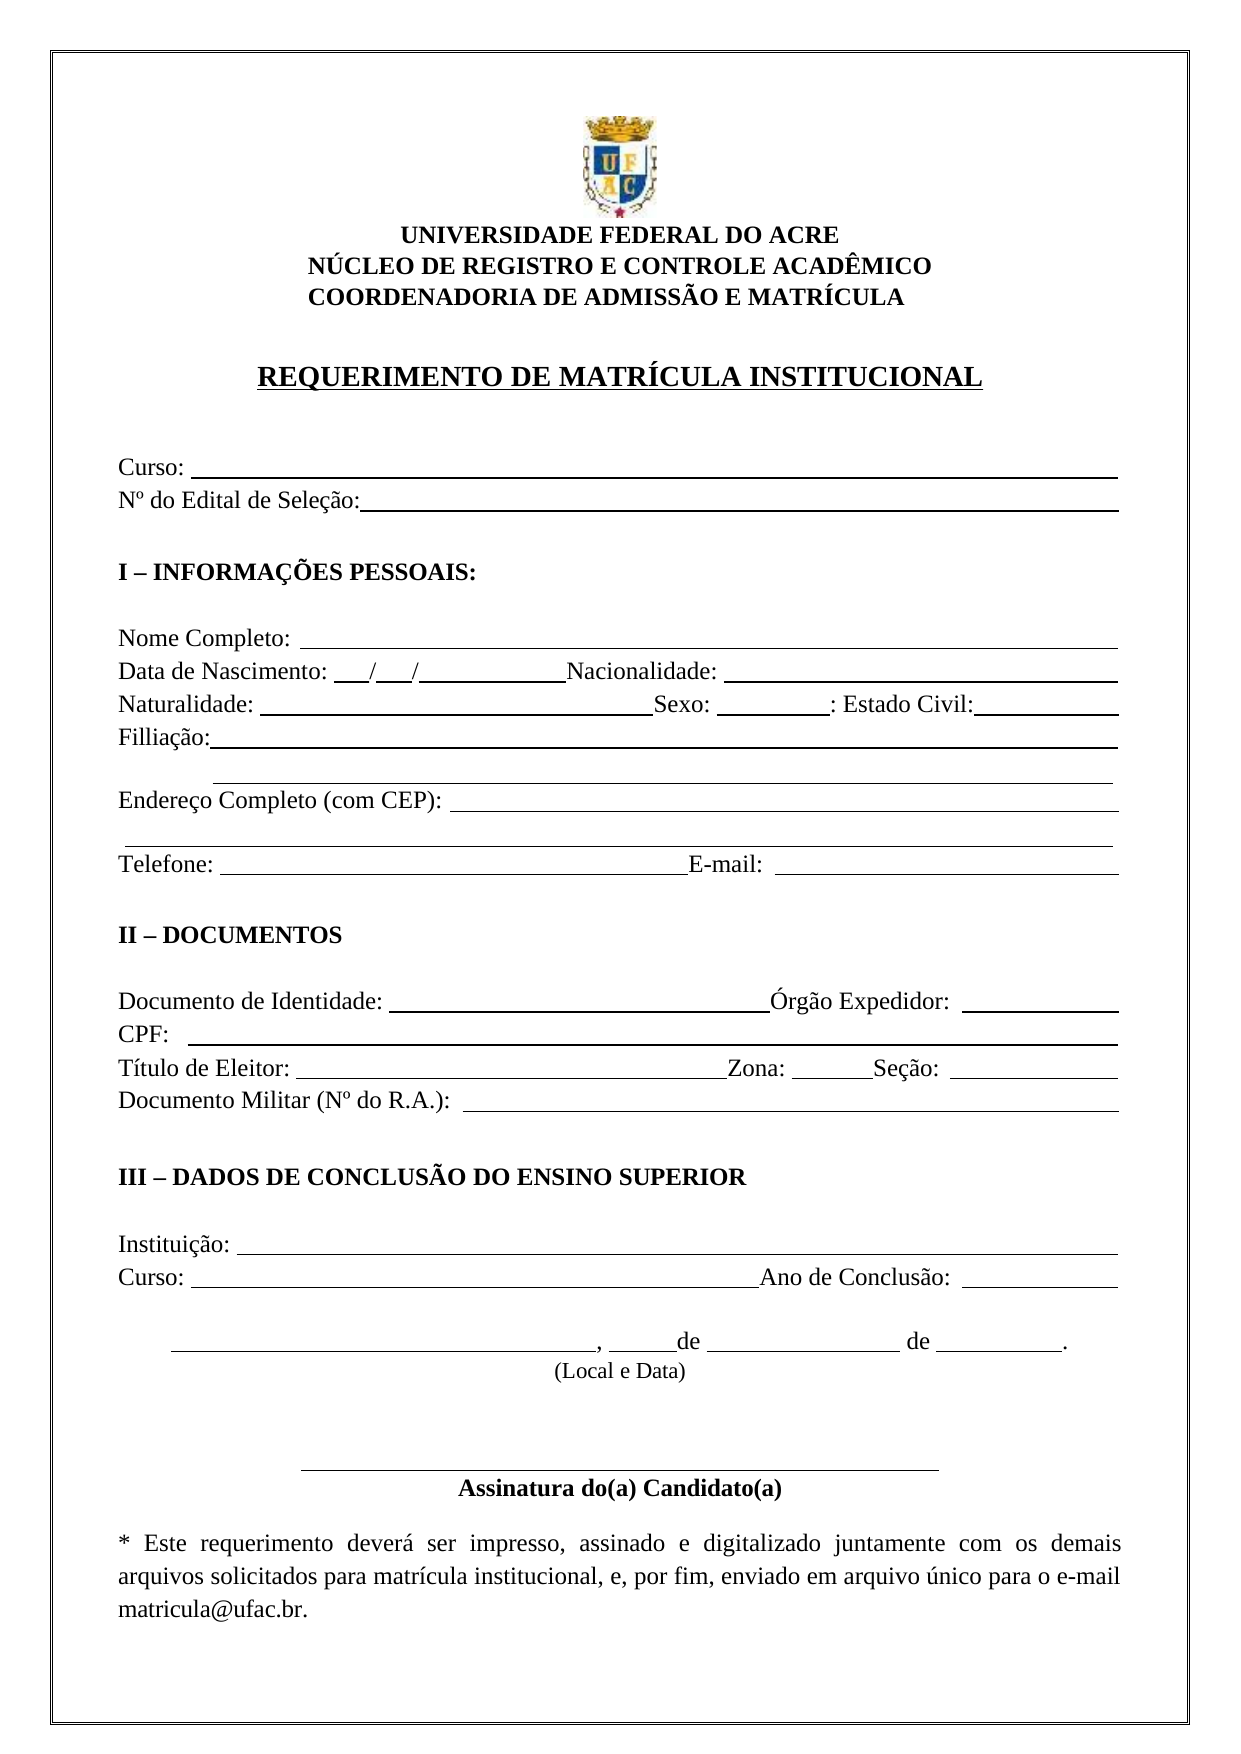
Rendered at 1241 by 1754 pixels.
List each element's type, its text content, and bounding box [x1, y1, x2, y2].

text Documento de Identidade: Órgão Expedidor: CPF: [118, 986, 1119, 1048]
text Telefone: E-mail: [118, 849, 1137, 877]
picture [583, 116, 657, 218]
subtitle UNIVERSIDADE FEDERAL DO ACRE NÚCLEO DE REGISTRO E CONTROLE ACADÊMICO COORDENADORIA DE ADMISSÃO E MATRÍCULA [308, 220, 944, 311]
text Curso: Nº do Edital de Seleção: [118, 452, 1119, 514]
title REQUERIMENTO DE MATRÍCULA INSTITUCIONAL [103, 359, 1137, 393]
text * Este requerimento deverá ser impresso, assinado e digitalizado juntamente com os demais arquivos solicitados para matrícula institucional, e, por fim, enviado em arquivo único para o e-mail matricula@ufac.br. [118, 1528, 1122, 1623]
text Instituição: Curso: Ano de Conclusão: [118, 1229, 1119, 1291]
text (Local e Data) [103, 1357, 1137, 1383]
subtitle – DADOS DE CONCLUSÃO DO ENSINO SUPERIOR [118, 1162, 1137, 1191]
text Título de Eleitor: Zona: Seção: Documento Militar (Nº do R.A.): [118, 1053, 1119, 1114]
text Endereço Completo (com CEP): [118, 786, 1137, 814]
subtitle – INFORMAÇÕES PESSOAIS: [118, 557, 1137, 586]
text Nome Completo: Data de Nascimento: / / Nacionalidade: Naturalidade: Sexo: : Estado Civil: Filliação: [118, 623, 1119, 751]
subtitle – DOCUMENTOS [118, 920, 1137, 949]
text , de de . [103, 1326, 1137, 1354]
subtitle Assinatura do(a) Candidato(a) [103, 1470, 1137, 1502]
